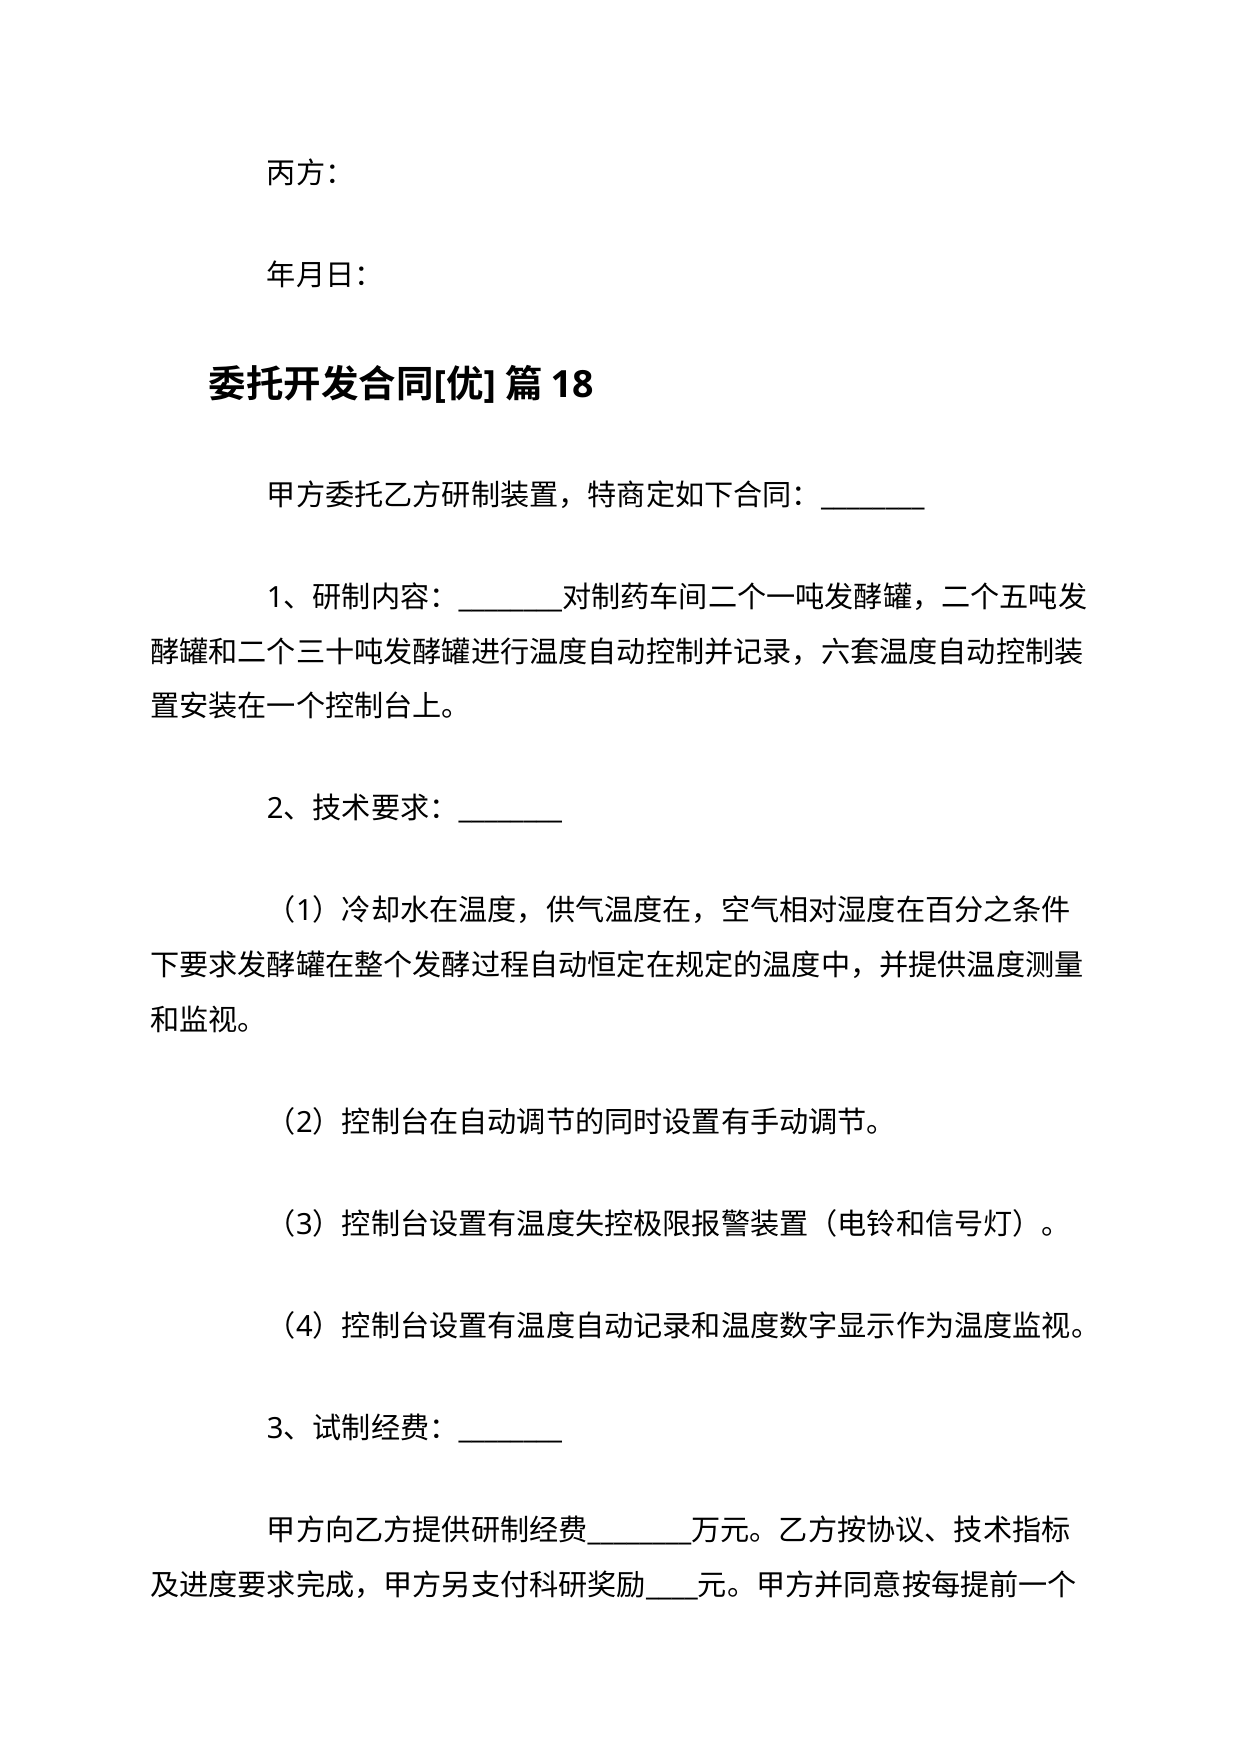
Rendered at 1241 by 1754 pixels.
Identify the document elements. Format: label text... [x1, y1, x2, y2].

text 3、试制经费：________ [150, 1404, 1090, 1447]
text 委托开发合同[优] 篇18 [150, 353, 1090, 408]
text （1）冷却水在温度，供气温度在，空气相对湿度在百分之条件下要求发酵罐在整个发酵过程自动恒定在规定的温度中，并提供温度测量和监视。 [150, 887, 1090, 1039]
text 丙方： [150, 150, 1090, 192]
text （3）控制台设置有温度失控极限报警装置（电铃和信号灯）。 [150, 1200, 1090, 1243]
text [150, 1506, 1090, 1604]
text （4）控制台设置有温度自动记录和温度数字显示作为温度监视。 [150, 1302, 1090, 1345]
text （2）控制台在自动调节的同时设置有手动调节。 [150, 1098, 1090, 1141]
text 1、研制内容：________对制药车间二个一吨发酵罐，二个五吨发酵罐和二个三十吨发酵罐进行温度自动控制并记录，六套温度自动控制装置安装在一个控制台上。 [150, 573, 1090, 725]
text 年月日： [150, 252, 1090, 294]
text 甲方委托乙方研制装置，特商定如下合同：________ [150, 471, 1090, 513]
text 2、技术要求：________ [150, 785, 1090, 827]
